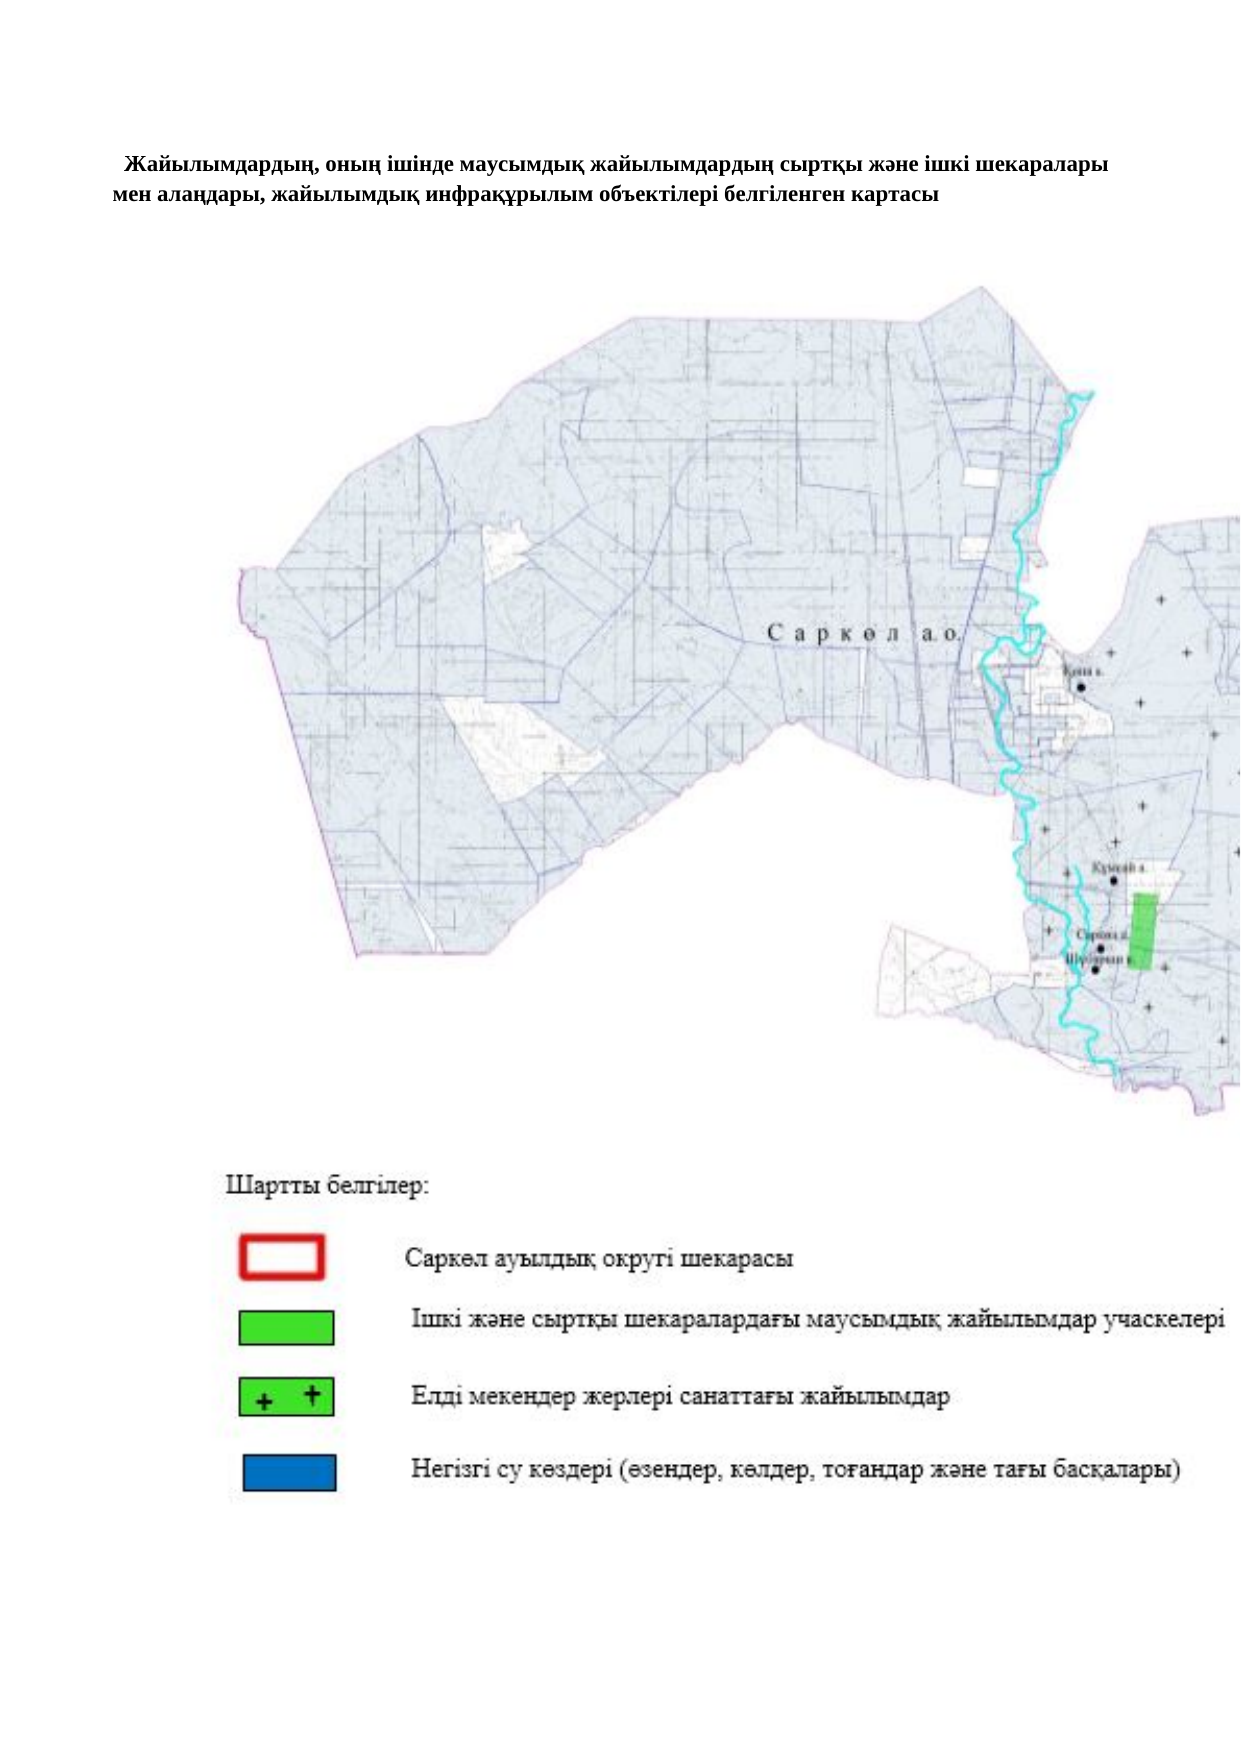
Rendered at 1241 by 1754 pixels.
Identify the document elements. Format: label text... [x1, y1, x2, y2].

picture [112, 270, 1241, 1536]
text Жайылымдардың, оның ішінде маусымдық жайылымдардың сыртқы және ішкі шекаралары мен алаңдары, жайылымдық инфрақұрылым объектілері белгіленген картасы [112, 150, 1128, 207]
